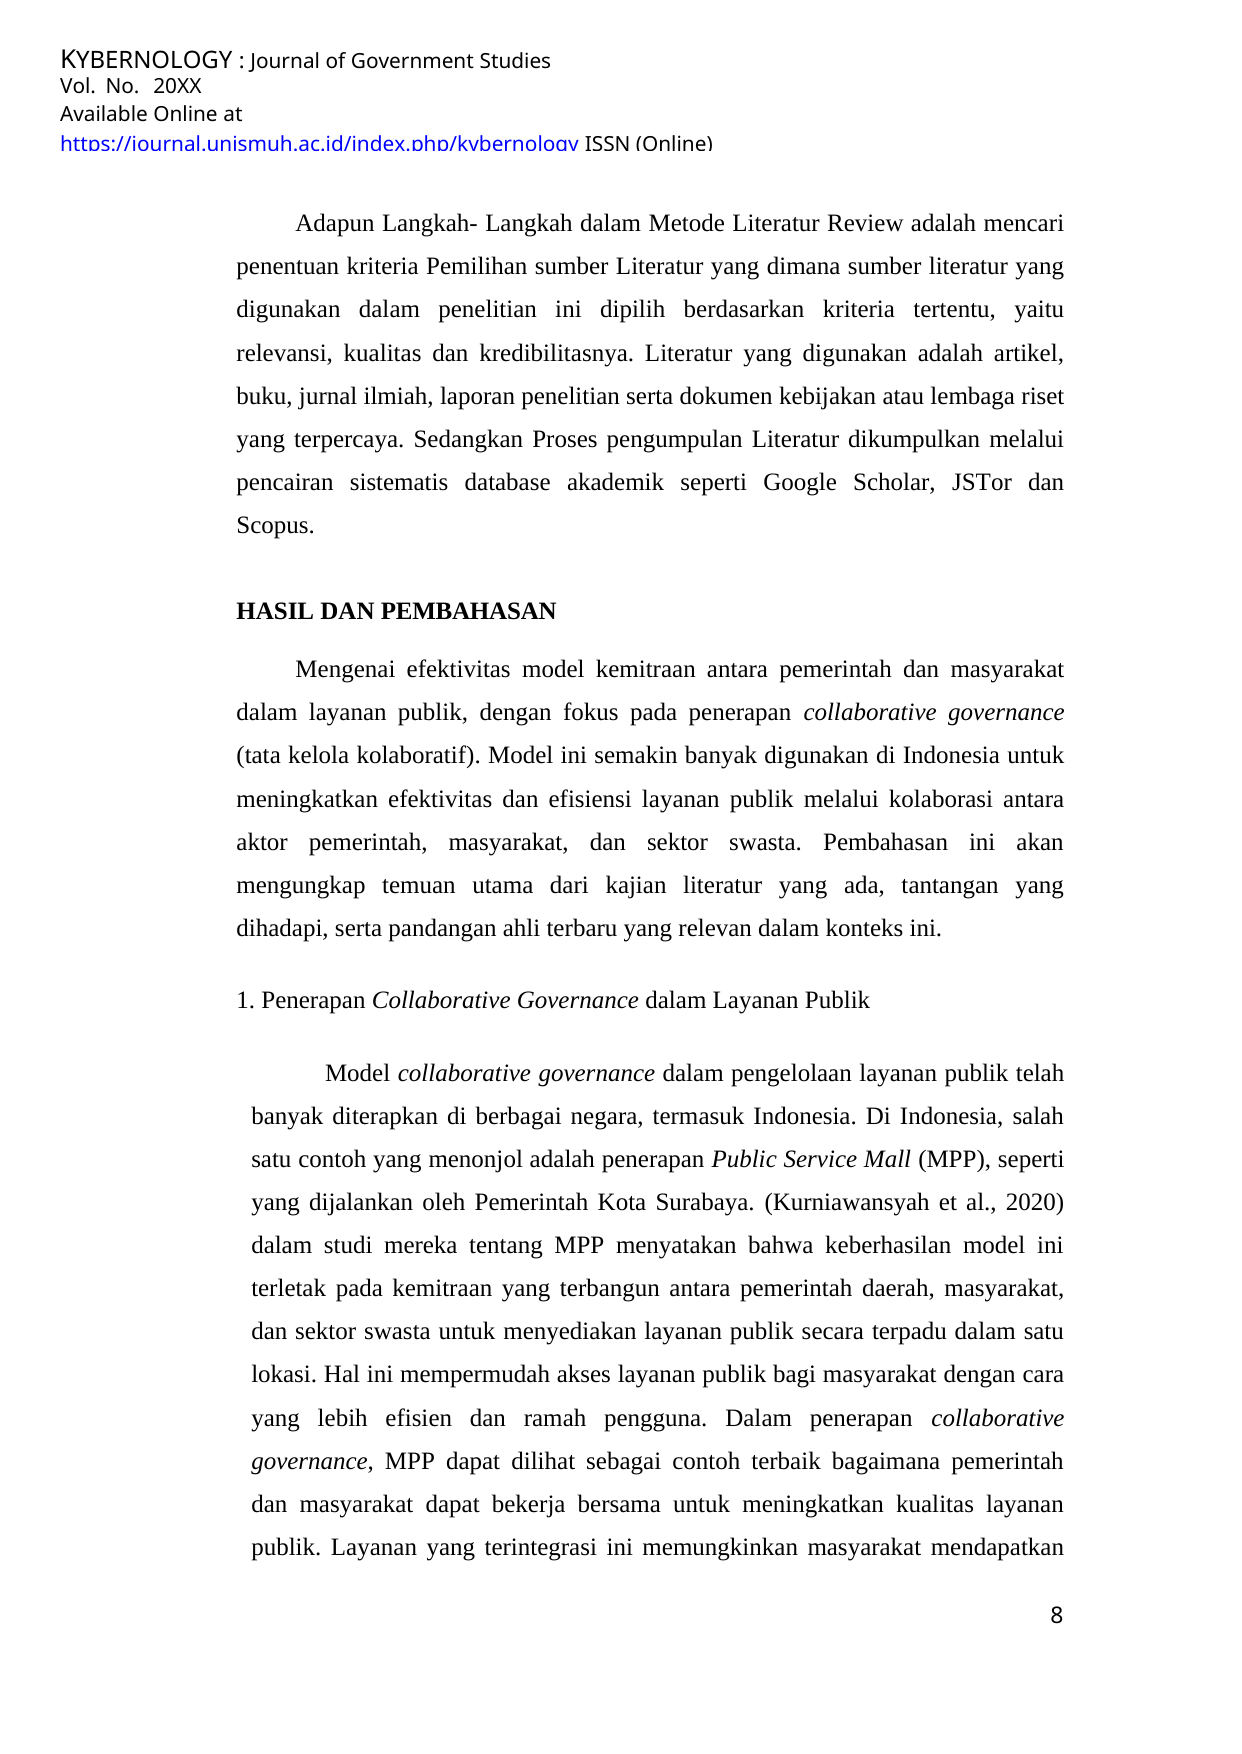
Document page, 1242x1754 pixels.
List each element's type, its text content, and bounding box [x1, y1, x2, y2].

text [251, 1058, 1064, 1561]
text Mengenai efektivitas model kemitraan antara pemerintah dan masyarakat dalam layanan publik, dengan fokus pada penerapan collaborative governance (tata kelola kolaboratif). Model ini semakin banyak digunakan di Indonesia untuk meningkatkan efektivitas dan efisiensi layanan publik melalui kolaborasi antara aktor pemerintah, masyarakat, dan sektor swasta. Pembahasan ini akan mengungkap temuan utama dari kajian literatur yang ada, tantangan yang dihadapi, serta pandangan ahli terbaru yang relevan dalam konteks ini. [236, 654, 1064, 942]
text 1. Penerapan Collaborative Governance dalam Layanan Publik [236, 985, 1064, 1014]
subtitle HASIL DAN PEMBAHASAN [236, 596, 1064, 625]
text Adapun Langkah- Langkah dalam Metode Literatur Review adalah mencari penentuan kriteria Pemilihan sumber Literatur yang dimana sumber literatur yang digunakan dalam penelitian ini dipilih berdasarkan kriteria tertentu, yaitu relevansi, kualitas dan kredibilitasnya. Literatur yang digunakan adalah artikel, buku, jurnal ilmiah, laporan penelitian serta dokumen kebijakan atau lembaga riset yang terpercaya. Sedangkan Proses pengumpulan Literatur dikumpulkan melalui pencairan sistematis database akademik seperti Google Scholar, JSTor dan Scopus. [236, 208, 1064, 539]
